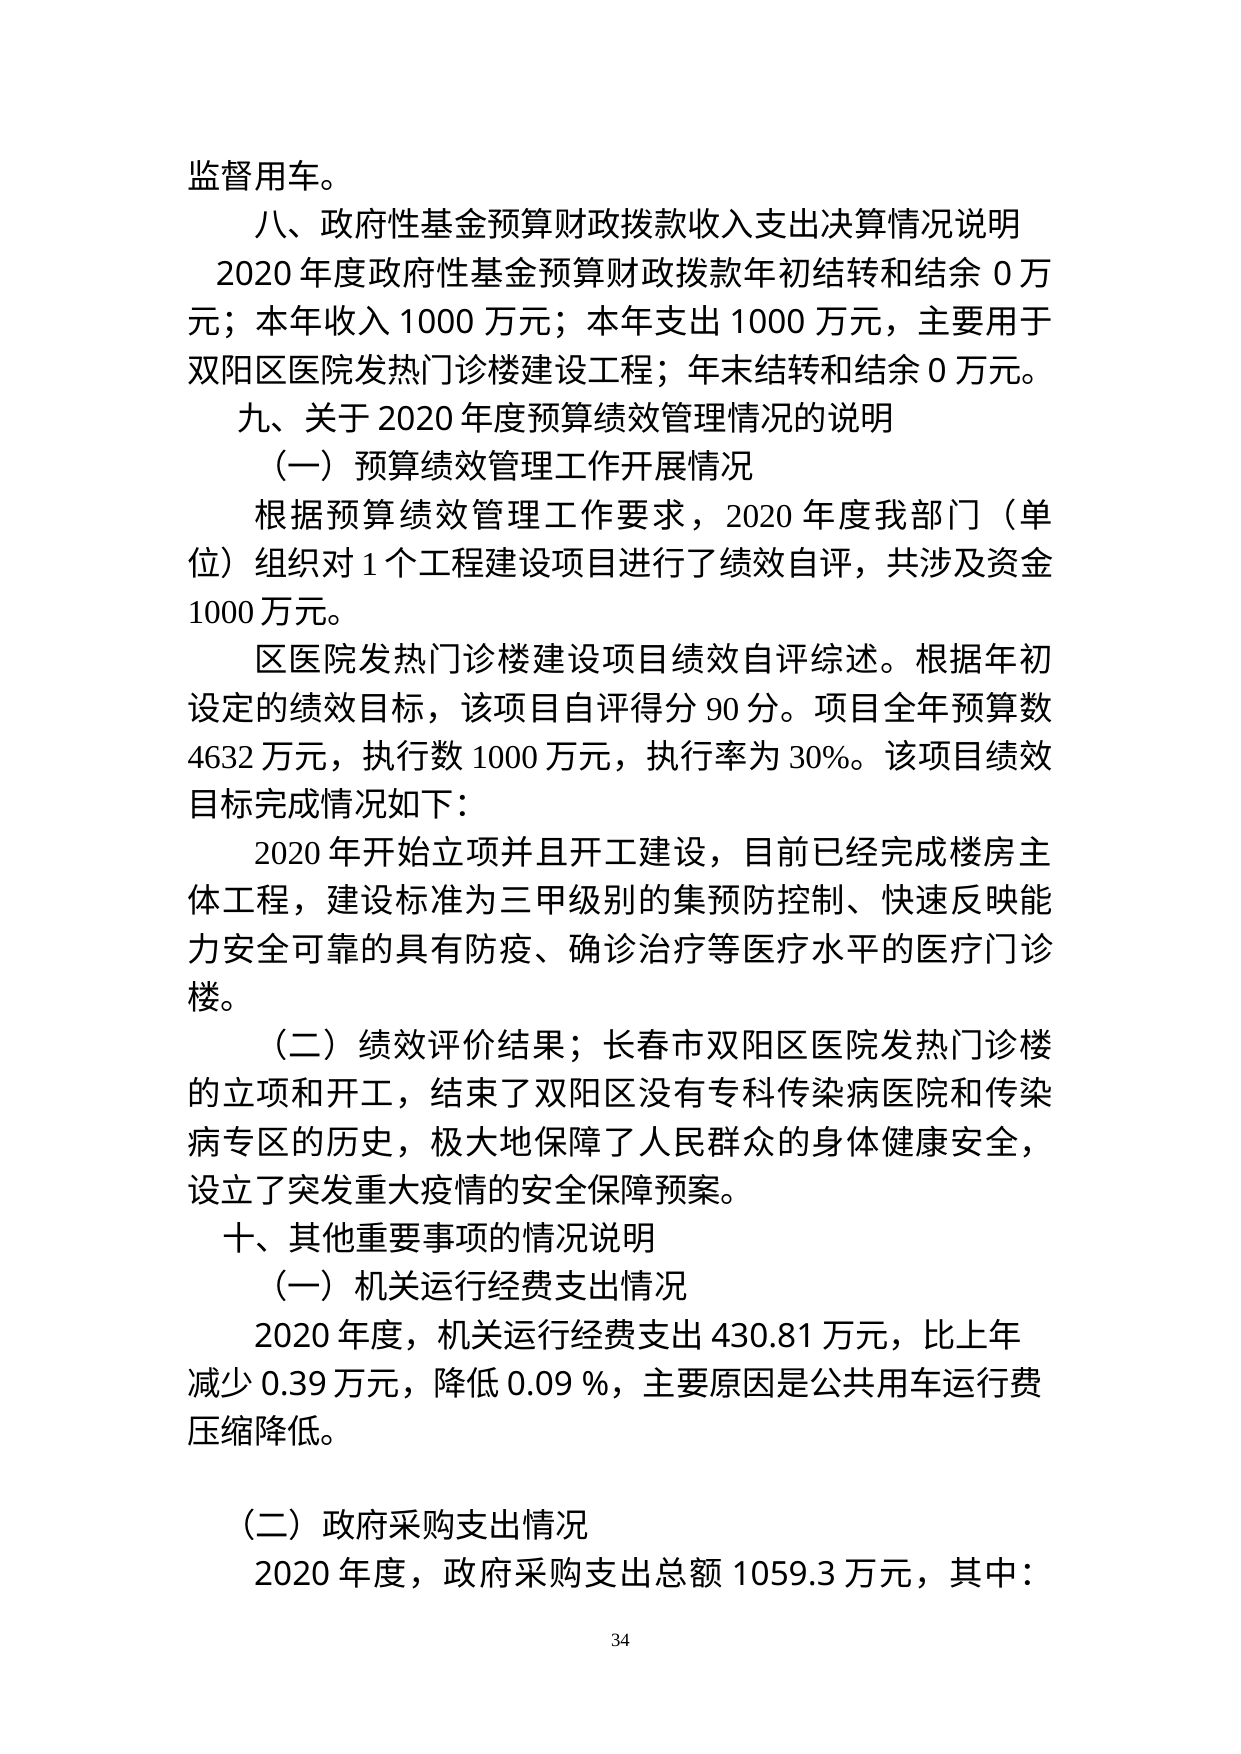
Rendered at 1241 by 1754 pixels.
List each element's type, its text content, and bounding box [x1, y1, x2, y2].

text 八、政府性基金预算财政拨款收入支出决算情况说明 [187, 198, 1053, 246]
text （一）机关运行经费支出情况 [187, 1260, 1053, 1308]
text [187, 150, 1053, 198]
text （二）绩效评价结果；长春市双阳区医院发热门诊楼的立项和开工，结束了双阳区没有专科传染病医院和传染病专区的历史，极大地保障了人民群众的身体健康安全，设立了突发重大疫情的安全保障预案。 [187, 1019, 1053, 1212]
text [187, 1547, 1053, 1596]
text （一）预算绩效管理工作开展情况 [187, 440, 1053, 488]
text 2020年度，机关运行经费支出 430.81万元，比上年减少0.39万元，降低0.09 %，主要原因是公共用车运行费压缩降低。 [187, 1308, 1053, 1453]
text 2020年度政府性基金预算财政拨款年初结转和结余 0万元；本年收入1000 万元；本年支出1000 万元，主要用于双阳区医院发热门诊楼建设工程；年末结转和结余0 万元。 [187, 246, 1053, 392]
text 九、关于2020年度预算绩效管理情况的说明 [187, 392, 1053, 440]
text 区医院发热门诊楼建设项目绩效自评综述。根据年初设定的绩效目标，该项目自评得分90分。项目全年预算数4632万元，执行数1000万元，执行率为30%。该项目绩效目标完成情况如下： [187, 633, 1053, 826]
text 2020年开始立项并且开工建设，目前已经完成楼房主体工程，建设标准为三甲级别的集预防控制、快速反映能力安全可靠的具有防疫、确诊治疗等医疗水平的医疗门诊楼。 [187, 826, 1053, 1019]
text 十、其他重要事项的情况说明 [187, 1212, 1053, 1260]
text （二）政府采购支出情况 [187, 1499, 1053, 1547]
text 根据预算绩效管理工作要求，2020年度我部门（单位）组织对1个工程建设项目进行了绩效自评，共涉及资金1000万元。 [187, 488, 1053, 633]
